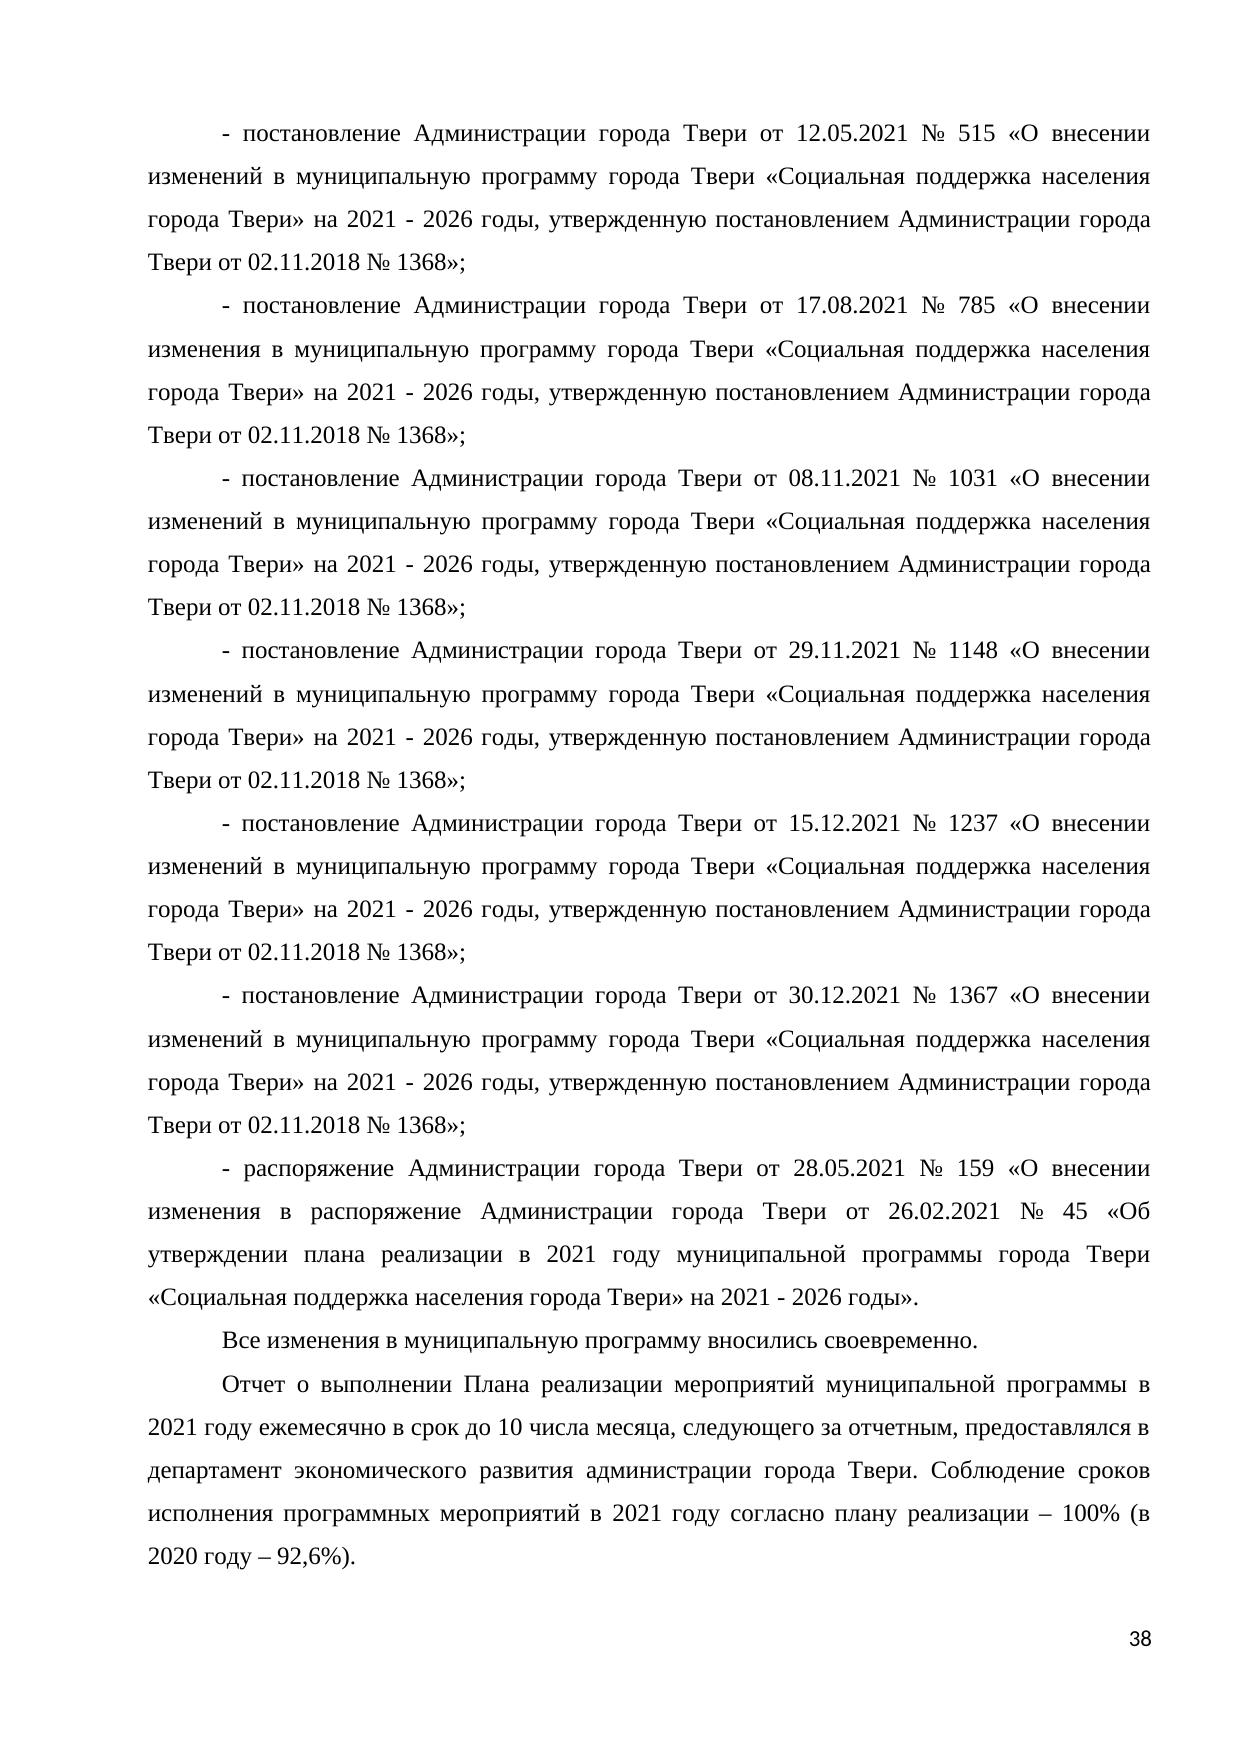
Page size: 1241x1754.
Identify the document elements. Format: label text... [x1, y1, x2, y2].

text - постановление Администрации города Твери от 30.12.2021 № 1367 «О внесении изменений в муниципальную программу города Твери «Социальная поддержка населения города Твери» на 2021 - 2026 годы, утвержденную постановлением Администрации города Твери от 02.11.2018 № 1368»; [148, 981, 1152, 1139]
text - постановление Администрации города Твери от 17.08.2021 № 785 «О внесении изменения в муниципальную программу города Твери «Социальная поддержка населения города Твери» на 2021 - 2026 годы, утвержденную постановлением Администрации города Твери от 02.11.2018 № 1368»; [148, 291, 1152, 449]
text - постановление Администрации города Твери от 12.05.2021 № 515 «О внесении изменений в муниципальную программу города Твери «Социальная поддержка населения города Твери» на 2021 - 2026 годы, утвержденную постановлением Администрации города Твери от 02.11.2018 № 1368»; [148, 118, 1152, 276]
text Все изменения в муниципальную программу вносились своевременно. [148, 1326, 1152, 1354]
text Отчет о выполнении Плана реализации мероприятий муниципальной программы в 2021 году ежемесячно в срок до 10 числа месяца, следующего за отчетным, предоставлялся в департамент экономического развития администрации города Твери. Соблюдение сроков исполнения программных мероприятий в 2021 году согласно плану реализации – 100% (в 2020 году – 92,6%). [148, 1369, 1152, 1570]
text - постановление Администрации города Твери от 15.12.2021 № 1237 «О внесении изменений в муниципальную программу города Твери «Социальная поддержка населения города Твери» на 2021 - 2026 годы, утвержденную постановлением Администрации города Твери от 02.11.2018 № 1368»; [148, 808, 1152, 966]
text - распоряжение Администрации города Твери от 28.05.2021 № 159 «О внесении изменения в распоряжение Администрации города Твери от 26.02.2021 № 45 «Об утверждении плана реализации в 2021 году муниципальной программы города Твери «Социальная поддержка населения города Твери» на 2021 - 2026 годы». [148, 1153, 1152, 1311]
text - постановление Администрации города Твери от 08.11.2021 № 1031 «О внесении изменений в муниципальную программу города Твери «Социальная поддержка населения города Твери» на 2021 - 2026 годы, утвержденную постановлением Администрации города Твери от 02.11.2018 № 1368»; [148, 463, 1152, 621]
text - постановление Администрации города Твери от 29.11.2021 № 1148 «О внесении изменений в муниципальную программу города Твери «Социальная поддержка населения города Твери» на 2021 - 2026 годы, утвержденную постановлением Администрации города Твери от 02.11.2018 № 1368»; [148, 636, 1152, 794]
